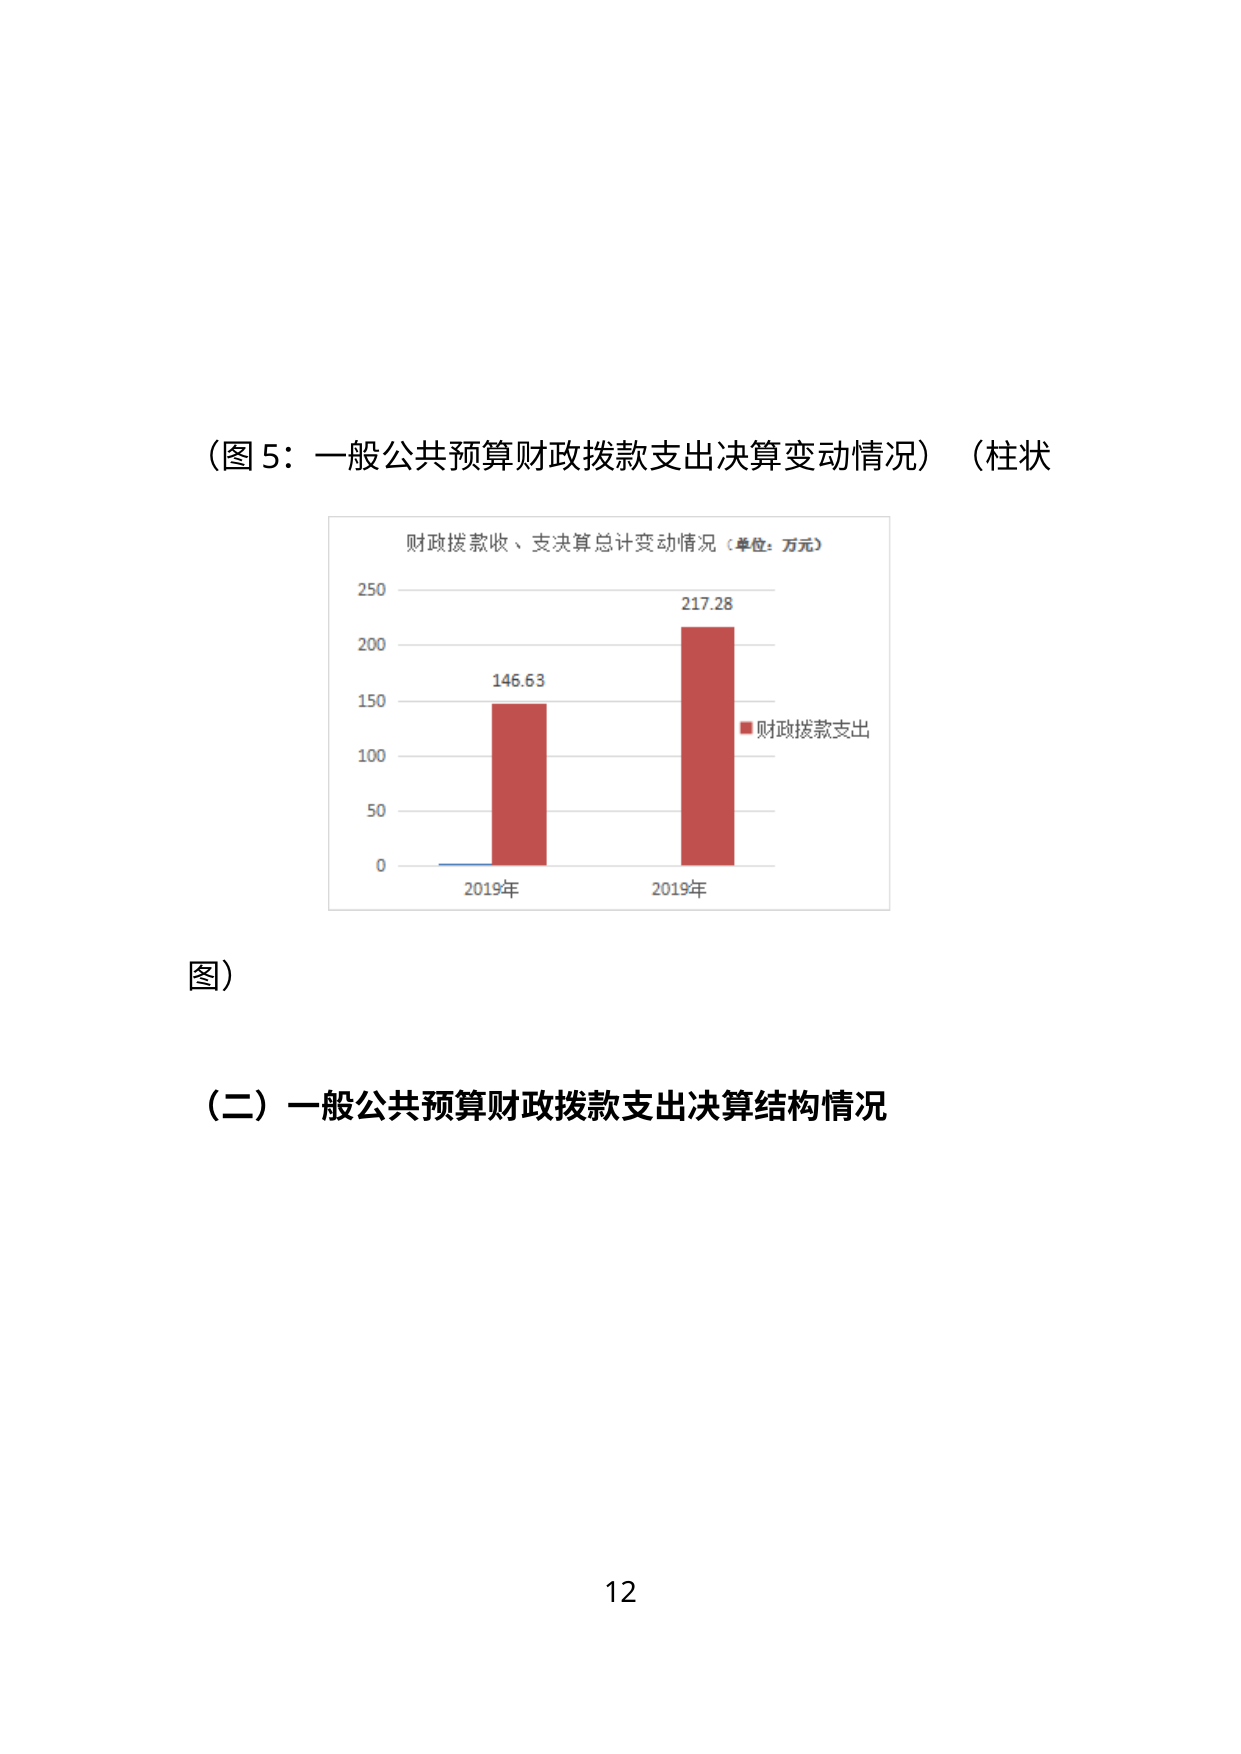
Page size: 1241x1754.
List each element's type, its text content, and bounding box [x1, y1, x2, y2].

text （二）一般公共预算财政拨款支出决算结构情况 [187, 1072, 1053, 1137]
picture [328, 516, 891, 911]
